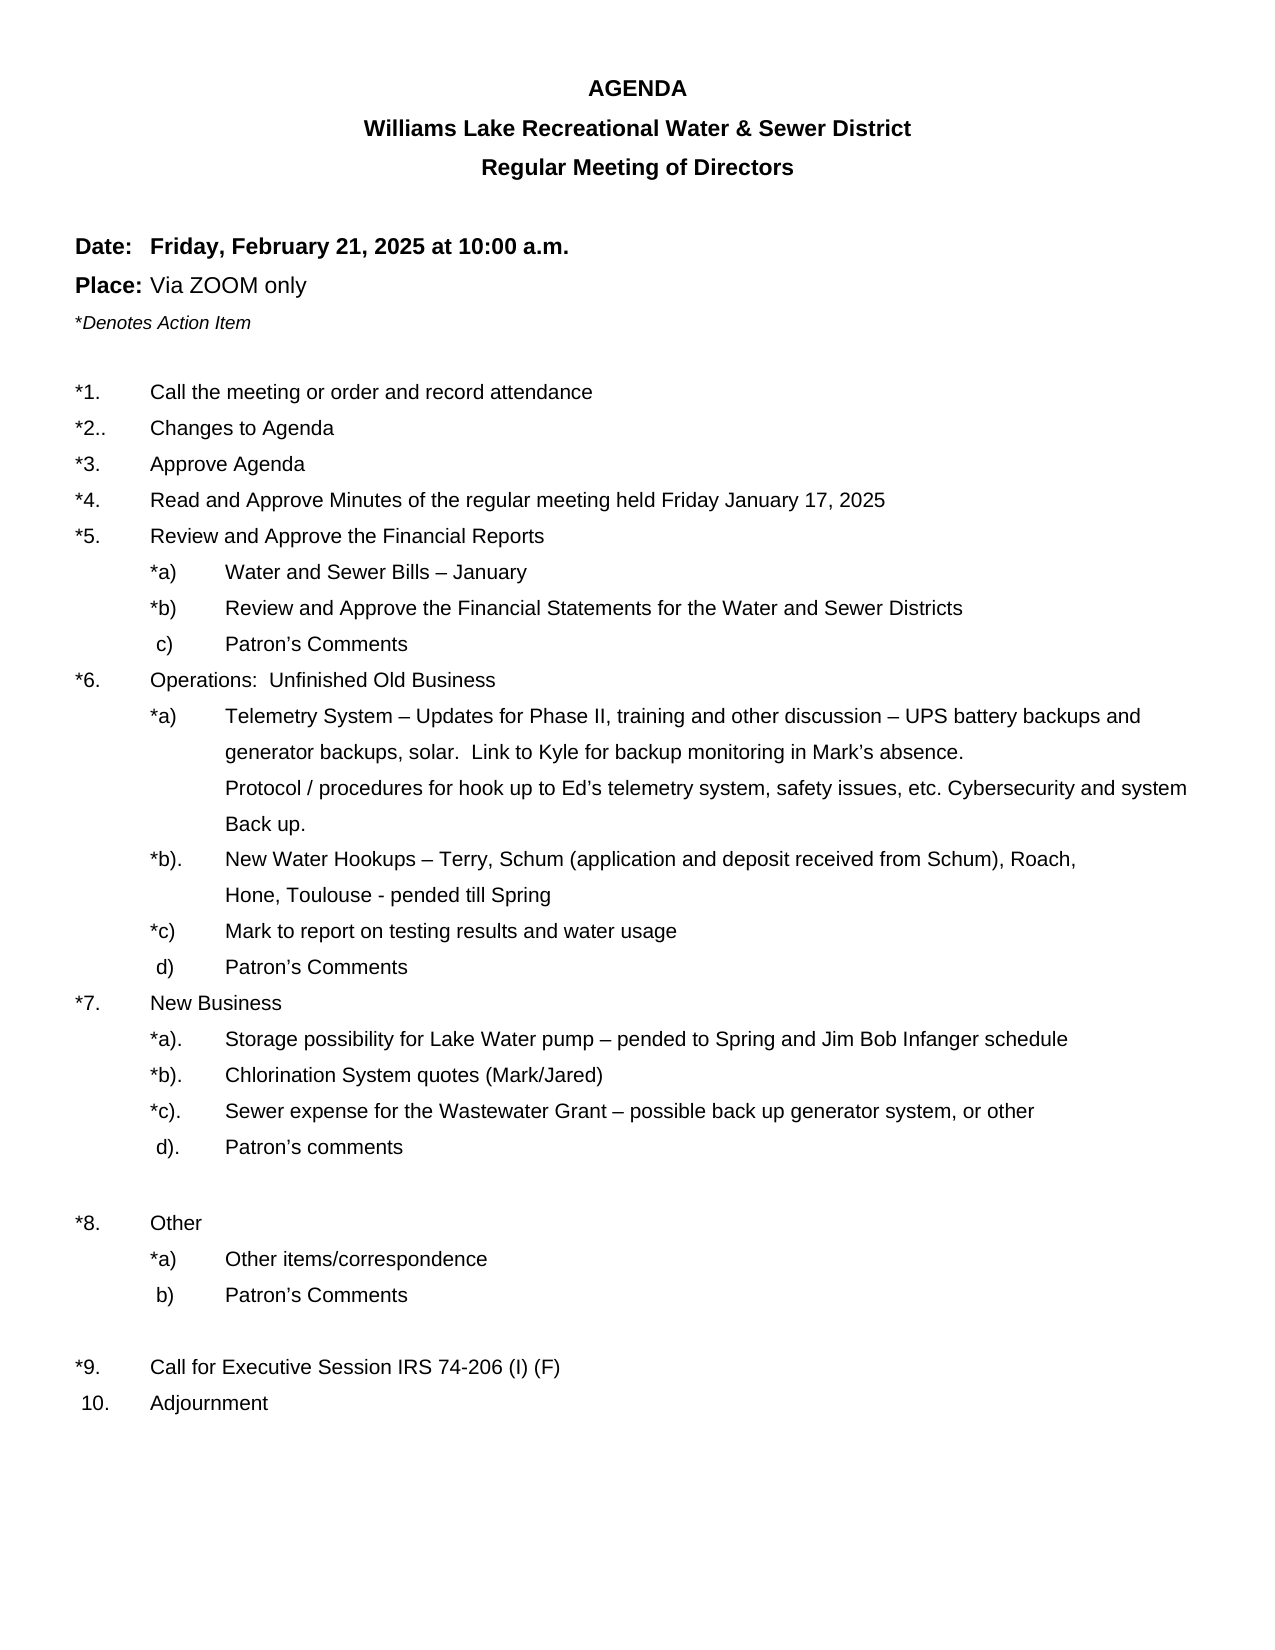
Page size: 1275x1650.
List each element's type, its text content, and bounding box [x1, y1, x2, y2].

text *b) Review and Approve the Financial Statements for the Water and Sewer Districts [75, 596, 1200, 620]
text *3. Approve Agenda [75, 452, 1200, 476]
text Date: Friday, February 21, 2025 at 10:00 a.m. [75, 233, 1200, 259]
text AGENDA [75, 75, 1200, 101]
text Hone, Toulouse - pended till Spring [150, 883, 1200, 907]
text *9. Call for Executive Session IRS 74-206 (I) (F) [75, 1354, 1200, 1378]
text d). Patron’s comments [75, 1135, 1200, 1159]
text *8. Other [75, 1211, 1200, 1235]
text b) Patron’s Comments [75, 1283, 1200, 1307]
text *6. Operations: Unfinished Old Business [75, 668, 1200, 692]
text Protocol / procedures for hook up to Ed’s telemetry system, safety issues, etc. Cybersecurity and system [75, 775, 1200, 799]
text *c) Mark to report on testing results and water usage [75, 919, 1200, 943]
text *a) Water and Sewer Bills – January [75, 560, 1200, 584]
text *b). New Water Hookups – Terry, Schum (application and deposit received from Schum), Roach, [75, 847, 1200, 871]
text d) Patron’s Comments [75, 955, 1200, 979]
text 10. Adjournment [75, 1390, 1200, 1414]
text c) Patron’s Comments [75, 632, 1200, 656]
text *a). Storage possibility for Lake Water pump – pended to Spring and Jim Bob Infanger schedule [75, 1027, 1200, 1051]
text *a) Other items/correspondence [75, 1247, 1200, 1271]
text Place: Via ZOOM only [75, 272, 1200, 299]
text *Denotes Action Item [75, 312, 1200, 333]
text Back up. [150, 811, 1200, 835]
text Regular Meeting of Directors [75, 154, 1200, 180]
text *5. Review and Approve the Financial Reports [75, 524, 1200, 548]
text *2.. Changes to Agenda [75, 416, 1200, 440]
text *a) Telemetry System – Updates for Phase II, training and other discussion – UPS battery backups and generator backups, solar. Link to Kyle for backup monitoring in Mark’s absence. [150, 703, 1200, 763]
text *b). Chlorination System quotes (Mark/Jared) [75, 1063, 1200, 1087]
text *c). Sewer expense for the Wastewater Grant – possible back up generator system, or other [75, 1099, 1200, 1123]
text *7. New Business [75, 991, 1200, 1015]
text *4. Read and Approve Minutes of the regular meeting held Friday January 17, 2025 [75, 488, 1200, 512]
text *1. Call the meeting or order and record attendance [75, 380, 1200, 404]
text Williams Lake Recreational Water & Sewer District [75, 114, 1200, 141]
